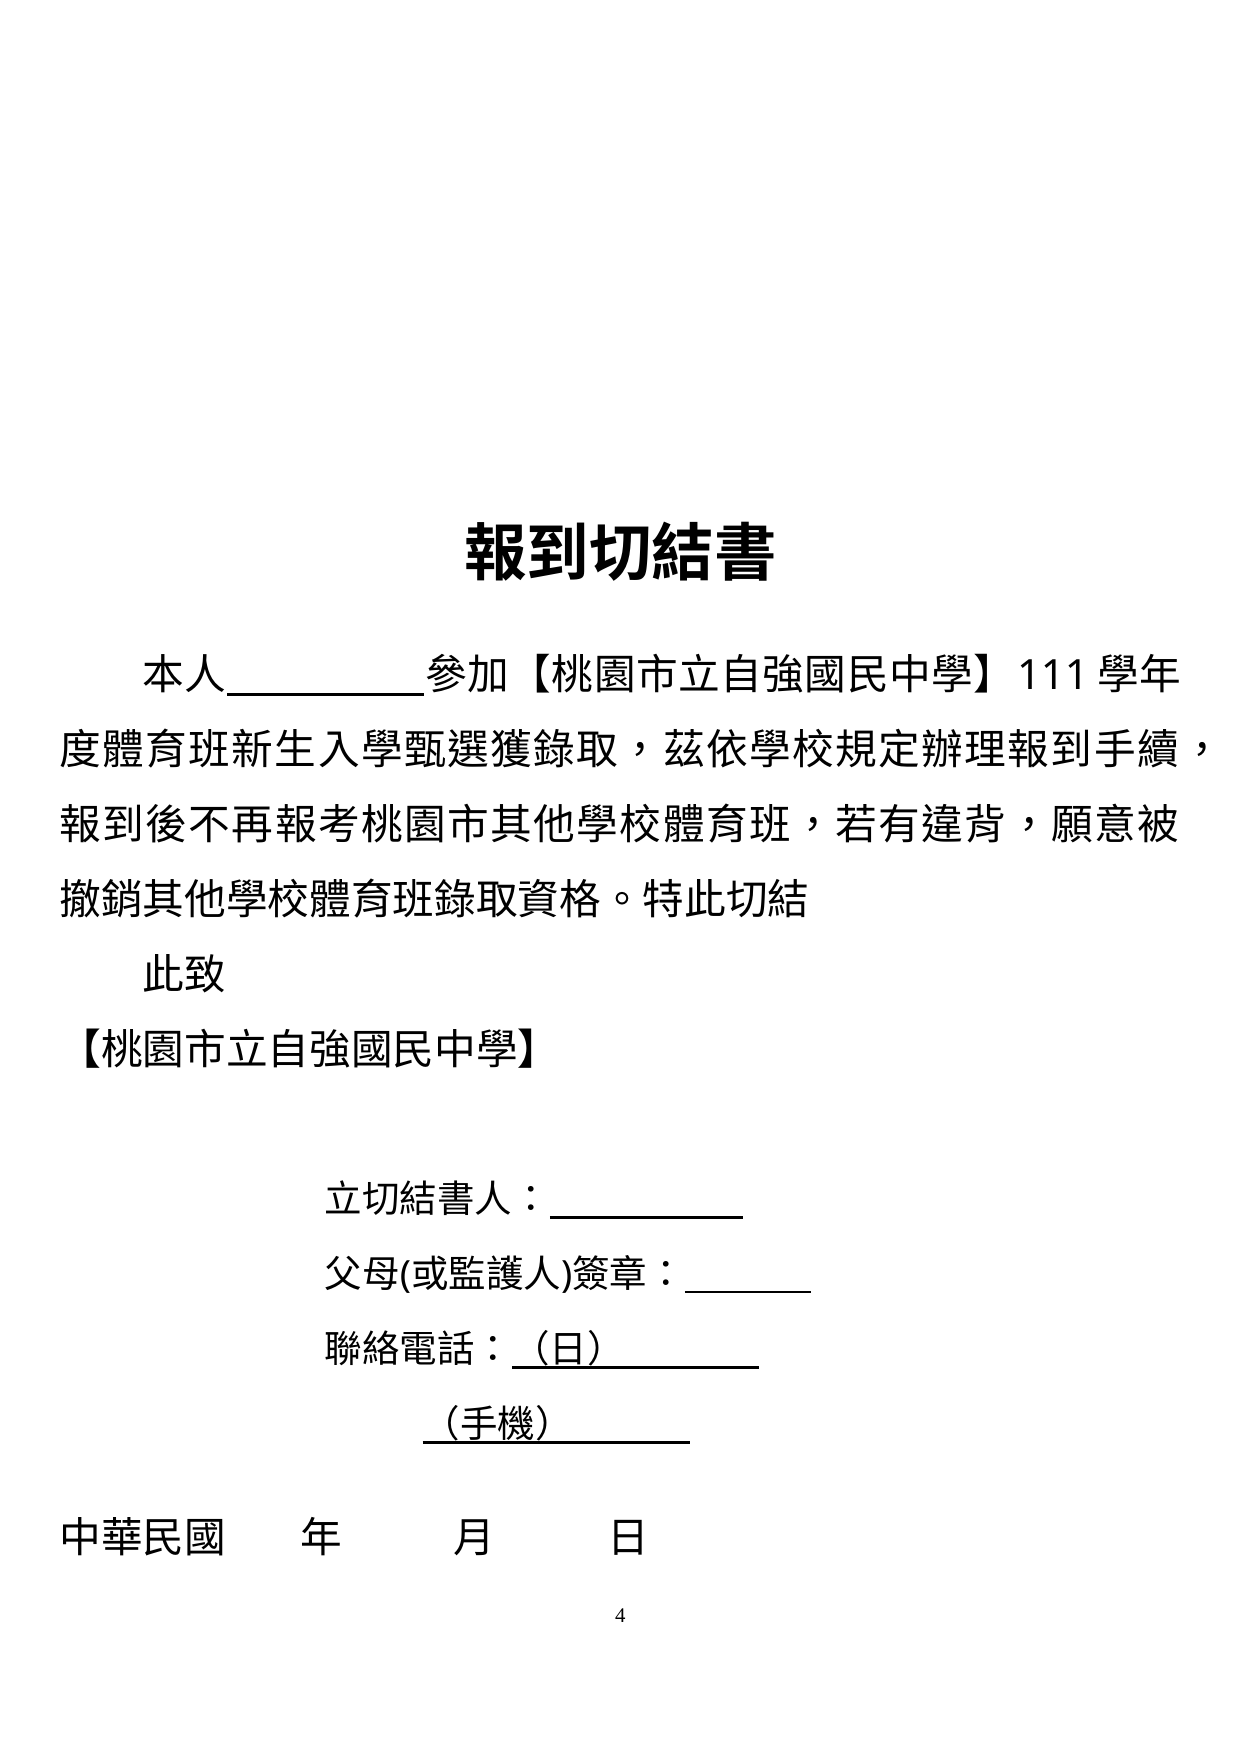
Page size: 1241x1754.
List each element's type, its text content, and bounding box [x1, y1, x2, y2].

text （手機） [59, 1384, 1181, 1459]
text 【桃園市立自強國民中學】 [59, 1009, 1181, 1084]
text 此致 [59, 934, 1181, 1009]
text 立切結書人： [59, 1159, 1181, 1234]
text 本人 參加【桃園市立自強國民中學】111學年度體育班新生入學甄選獲錄取，茲依學校規定辦理報到手續，報到後不再報考桃園市其他學校體育班，若有違背，願意被撤銷其他學校體育班錄取資格。特此切結 [59, 634, 1181, 934]
text 聯絡電話：（日） [59, 1309, 1181, 1384]
text 父母(或監護人)簽章： [59, 1234, 1181, 1309]
text 中華民國 年 月 日 [59, 1496, 1181, 1571]
text 報到切結書 [59, 492, 1181, 605]
